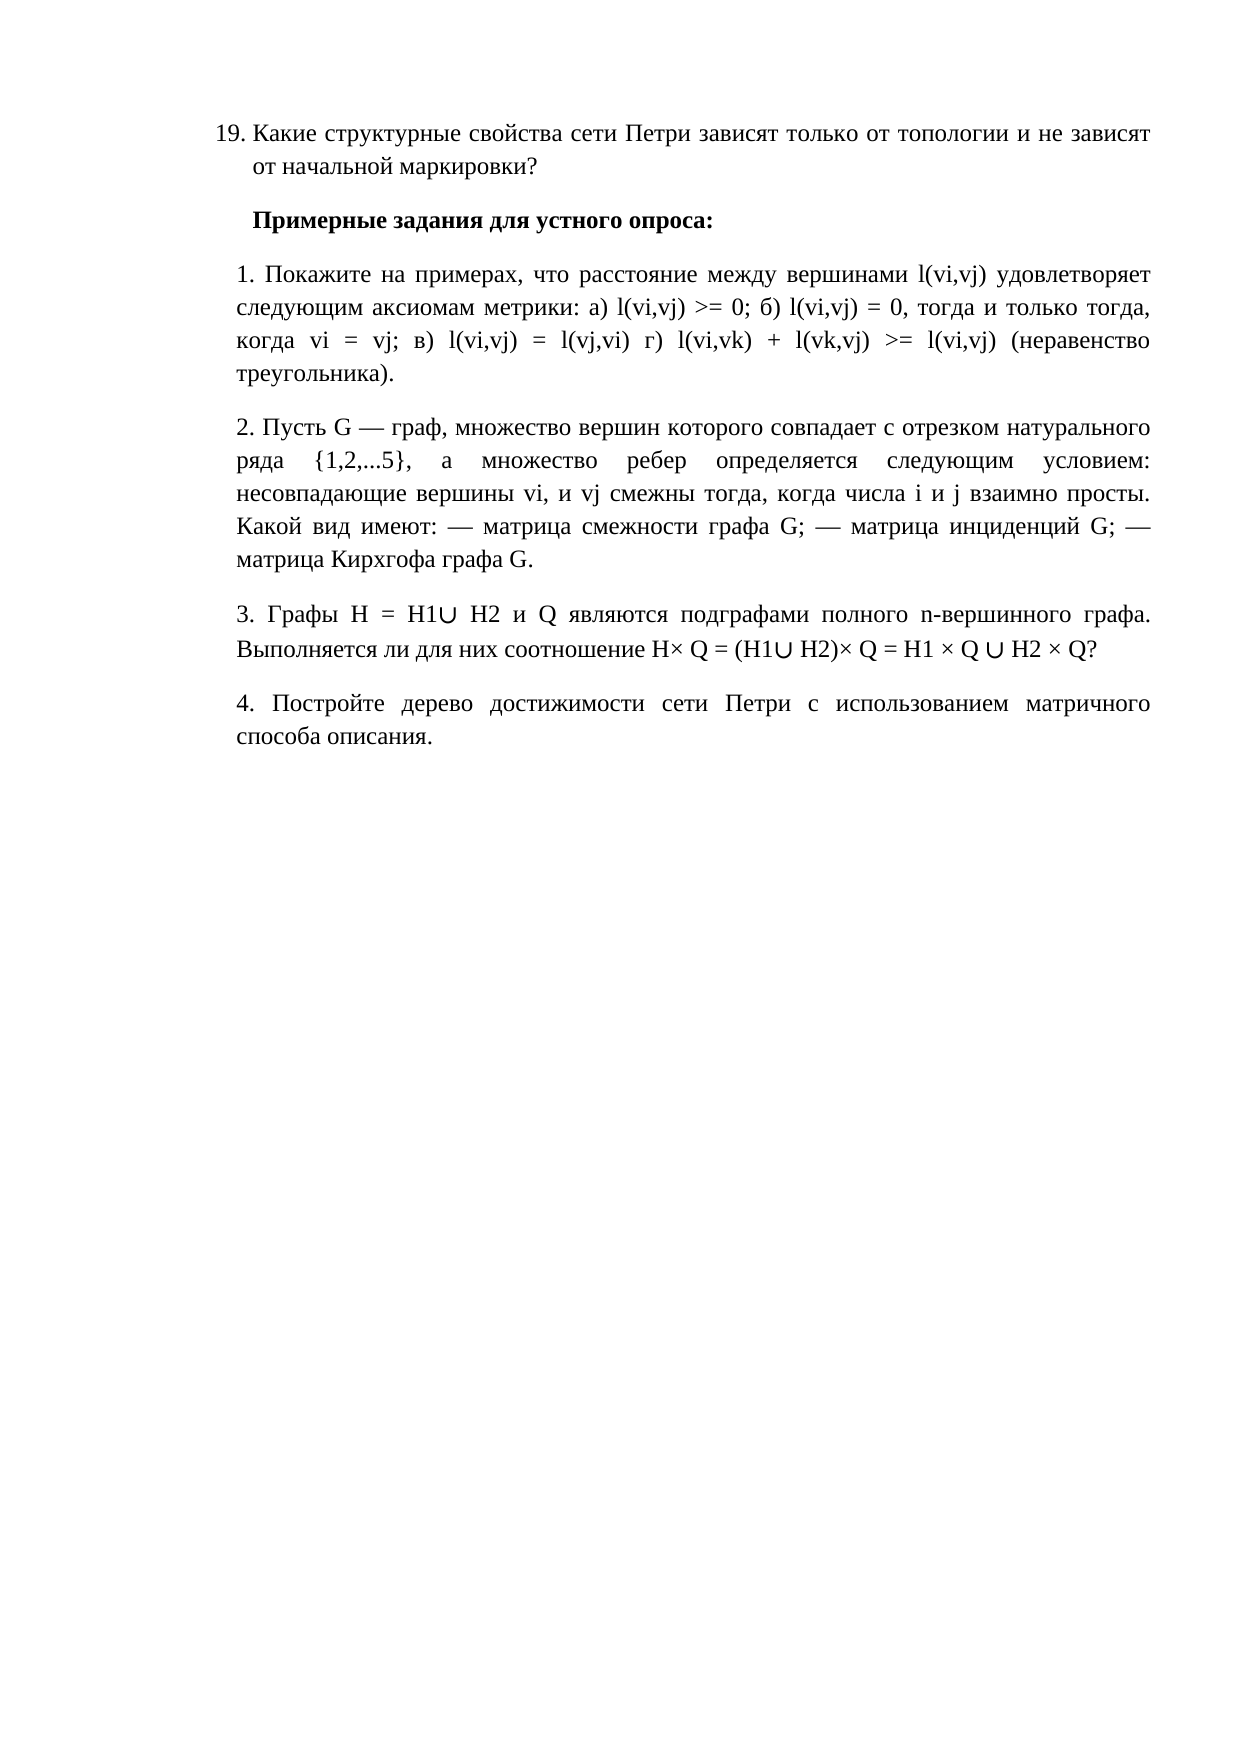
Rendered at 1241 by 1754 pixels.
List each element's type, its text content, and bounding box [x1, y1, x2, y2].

text Примерные задания для устного опроса: [252, 205, 1152, 234]
text 4. Постройте дерево достижимости сети Петри с использованием матричного способа описания. [236, 688, 1152, 750]
text 3. Графы H = H1∪ H2 и Q являются подграфами полного n-вершинного графа. Выполняется ли для них соотношение H× Q = (H1∪ H2)× Q = H1 × Q ∪ H2 × Q? [236, 598, 1152, 663]
text 2. Пусть G — граф, множество вершин которого совпадает с отрезком натурального ряда {1,2,...5}, а множество ребер определяется следующим условием: несовпадающие вершины vi, и vj смежны тогда, когда числа i и j взаимно просты. Какой вид имеют: — матрица смежности графа G; — матрица инциденций G; — матрица Кирхгофа графа G. [236, 412, 1152, 573]
list Какие структурные свойства сети Петри зависят только от топологии и не зависят от начальной маркировки? [215, 118, 1152, 180]
text 1. Покажите на примерах, что расстояние между вершинами l(vi,vj) удовлетворяет следующим аксиомам метрики: a) l(vi,vj) >= 0; б) l(vi,vj) = 0, тогда и только тогда, когда vi = vj; в) l(vi,vj) = l(vj,vi) г) l(vi,vk) + l(vk,vj) >= l(vi,vj) (неравенство треугольника). [236, 259, 1152, 387]
